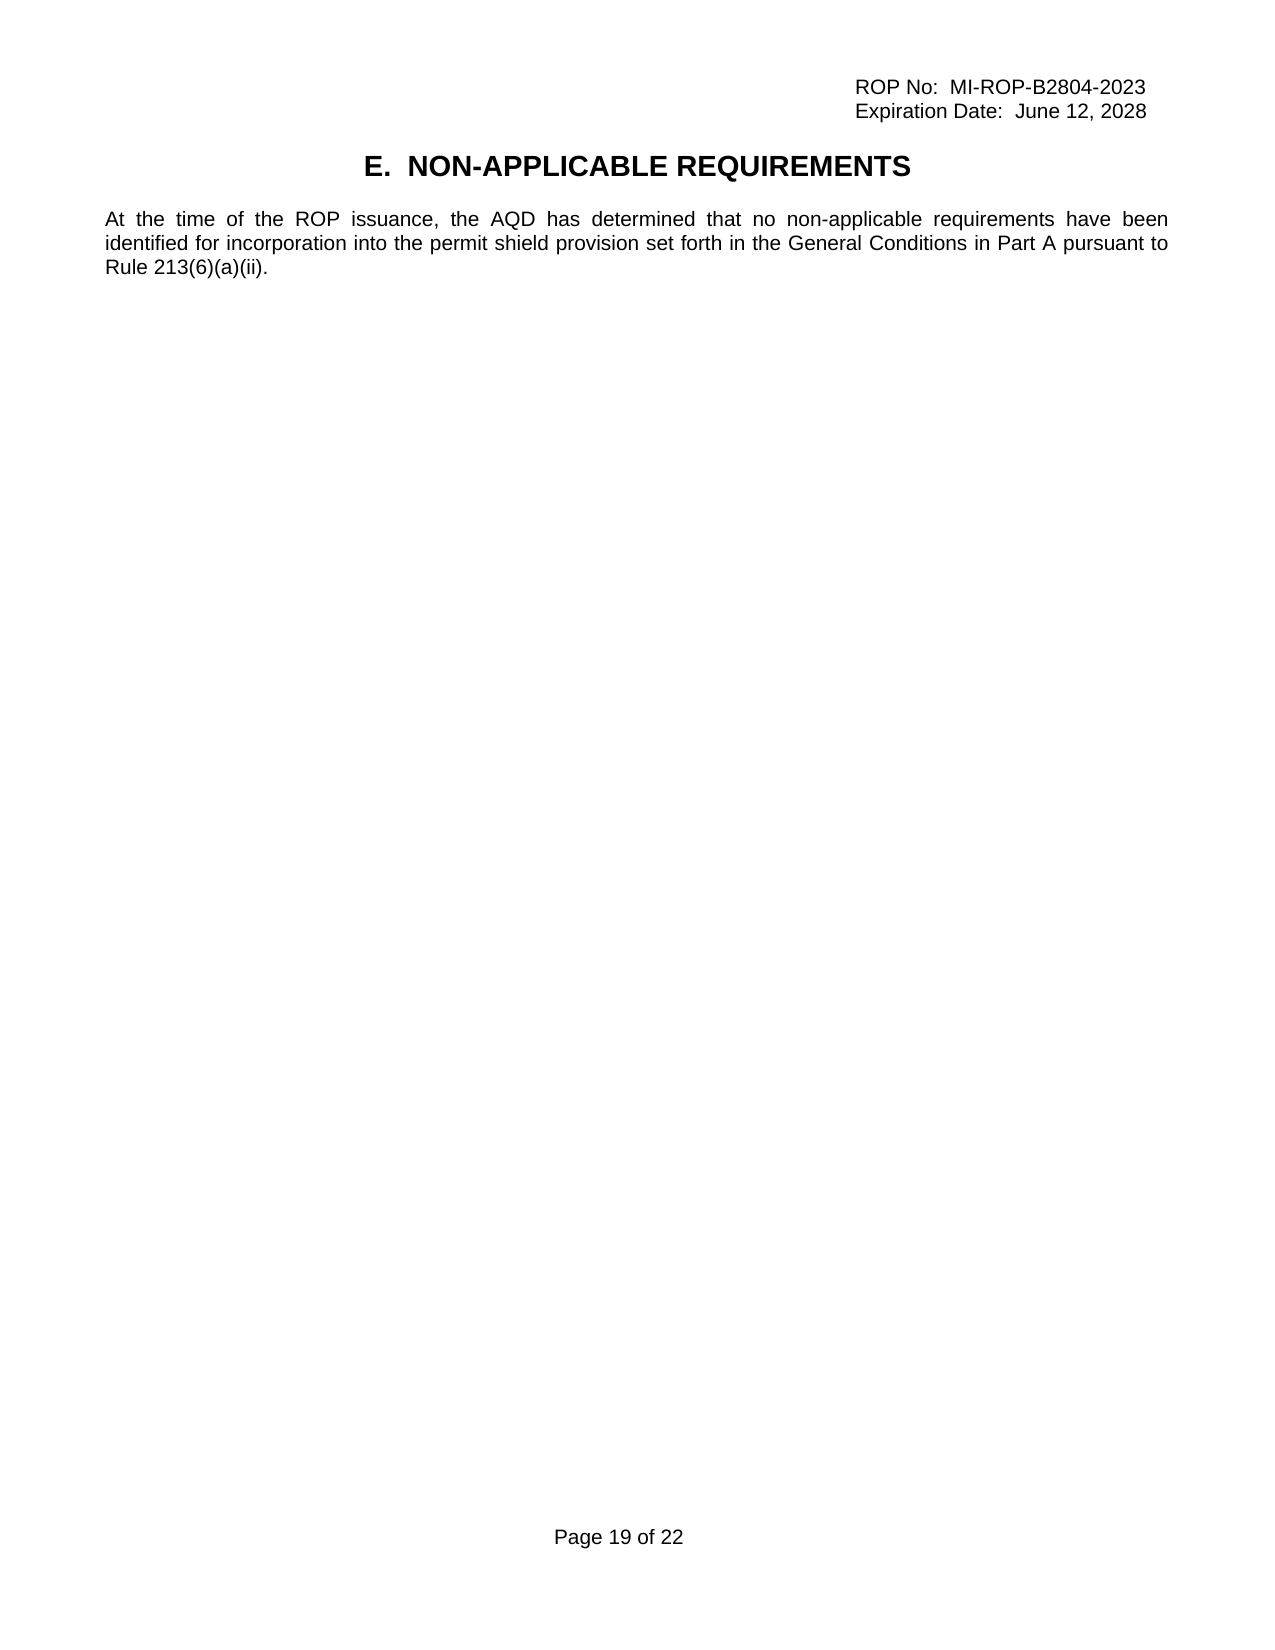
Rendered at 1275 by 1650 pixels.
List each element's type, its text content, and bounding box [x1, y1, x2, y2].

text At the time of the ROP issuance, the AQD has determined that no non-applicable requirements have been identified for incorporation into the permit shield provision set forth in the General Conditions in Part A pursuant to Rule 213(6)(a)(ii). [105, 207, 1170, 279]
subtitle E. NON-APPLICABLE REQUIREMENTS [105, 149, 1170, 183]
